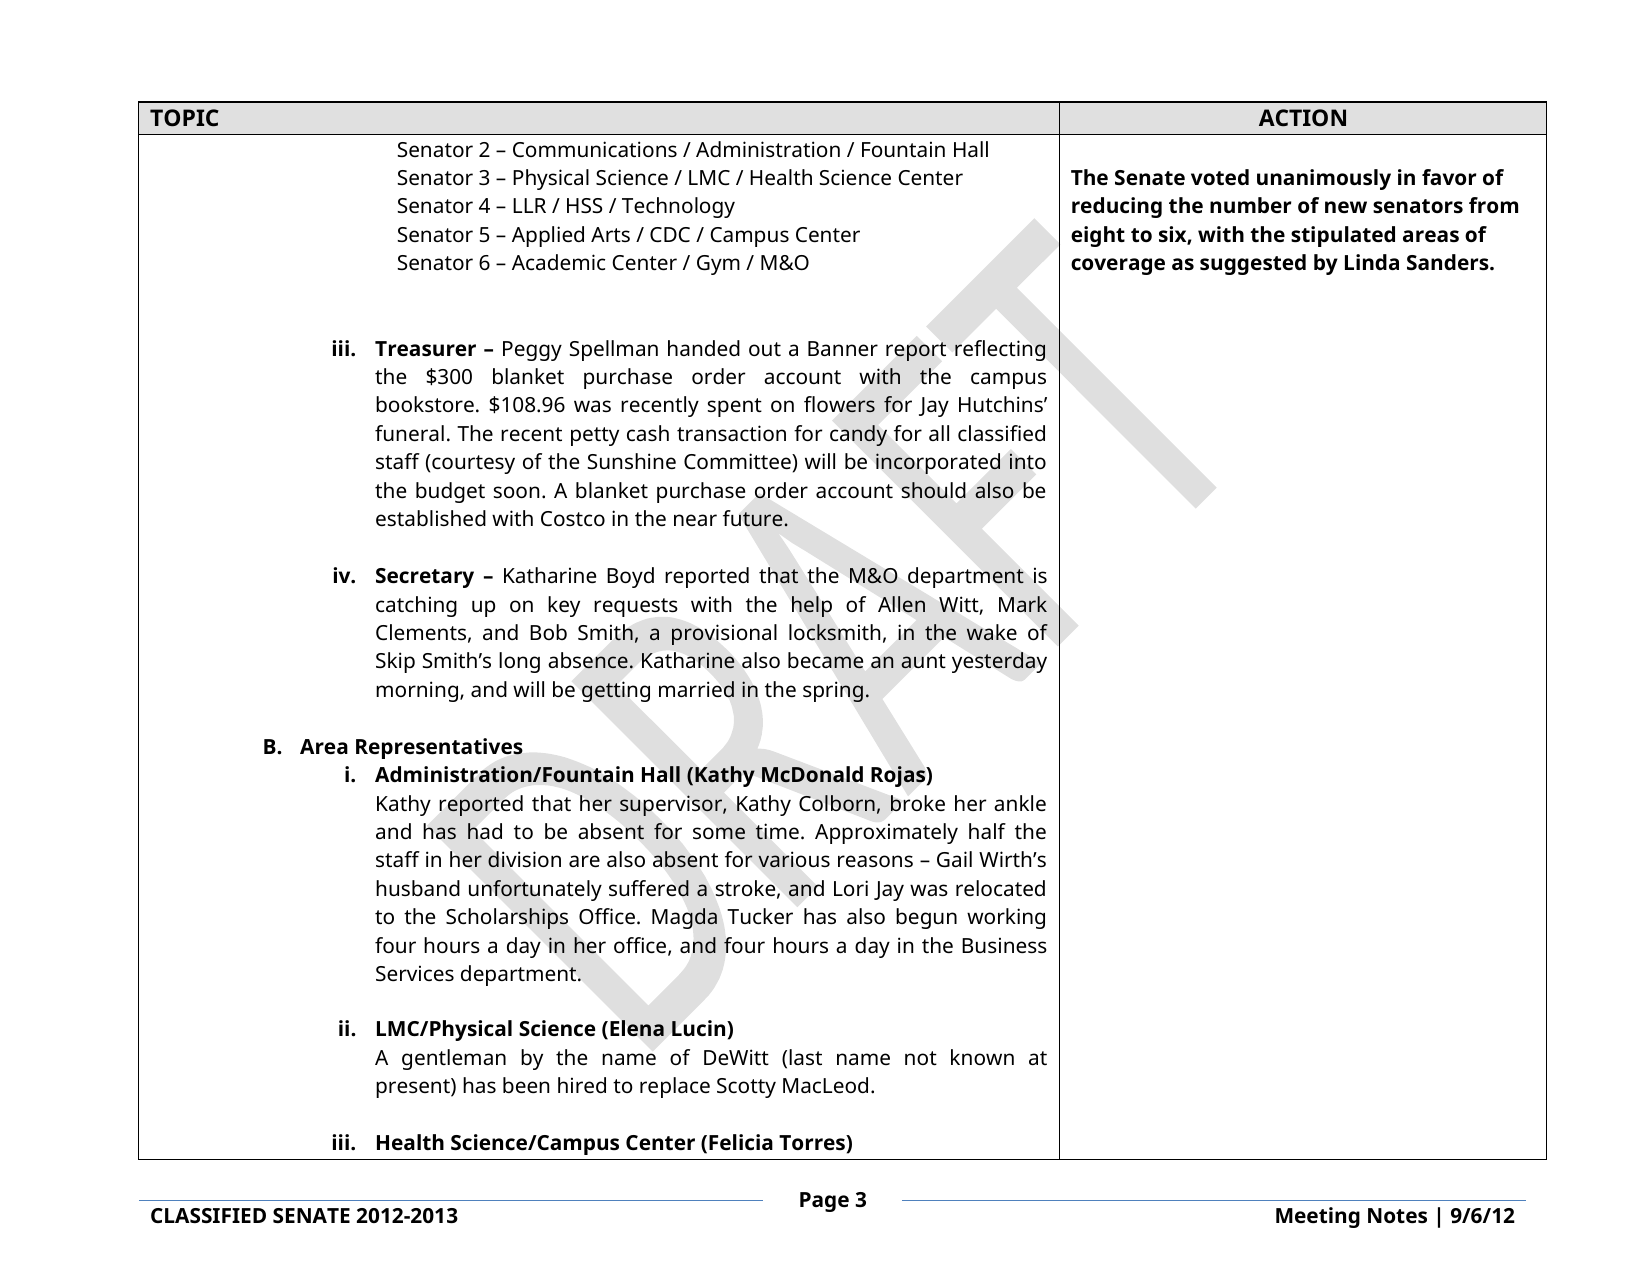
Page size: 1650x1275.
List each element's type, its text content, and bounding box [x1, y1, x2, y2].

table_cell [139, 135, 1059, 1158]
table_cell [1060, 135, 1546, 1158]
table_header ACTION [1060, 103, 1546, 134]
table_header TOPIC [139, 103, 1059, 134]
